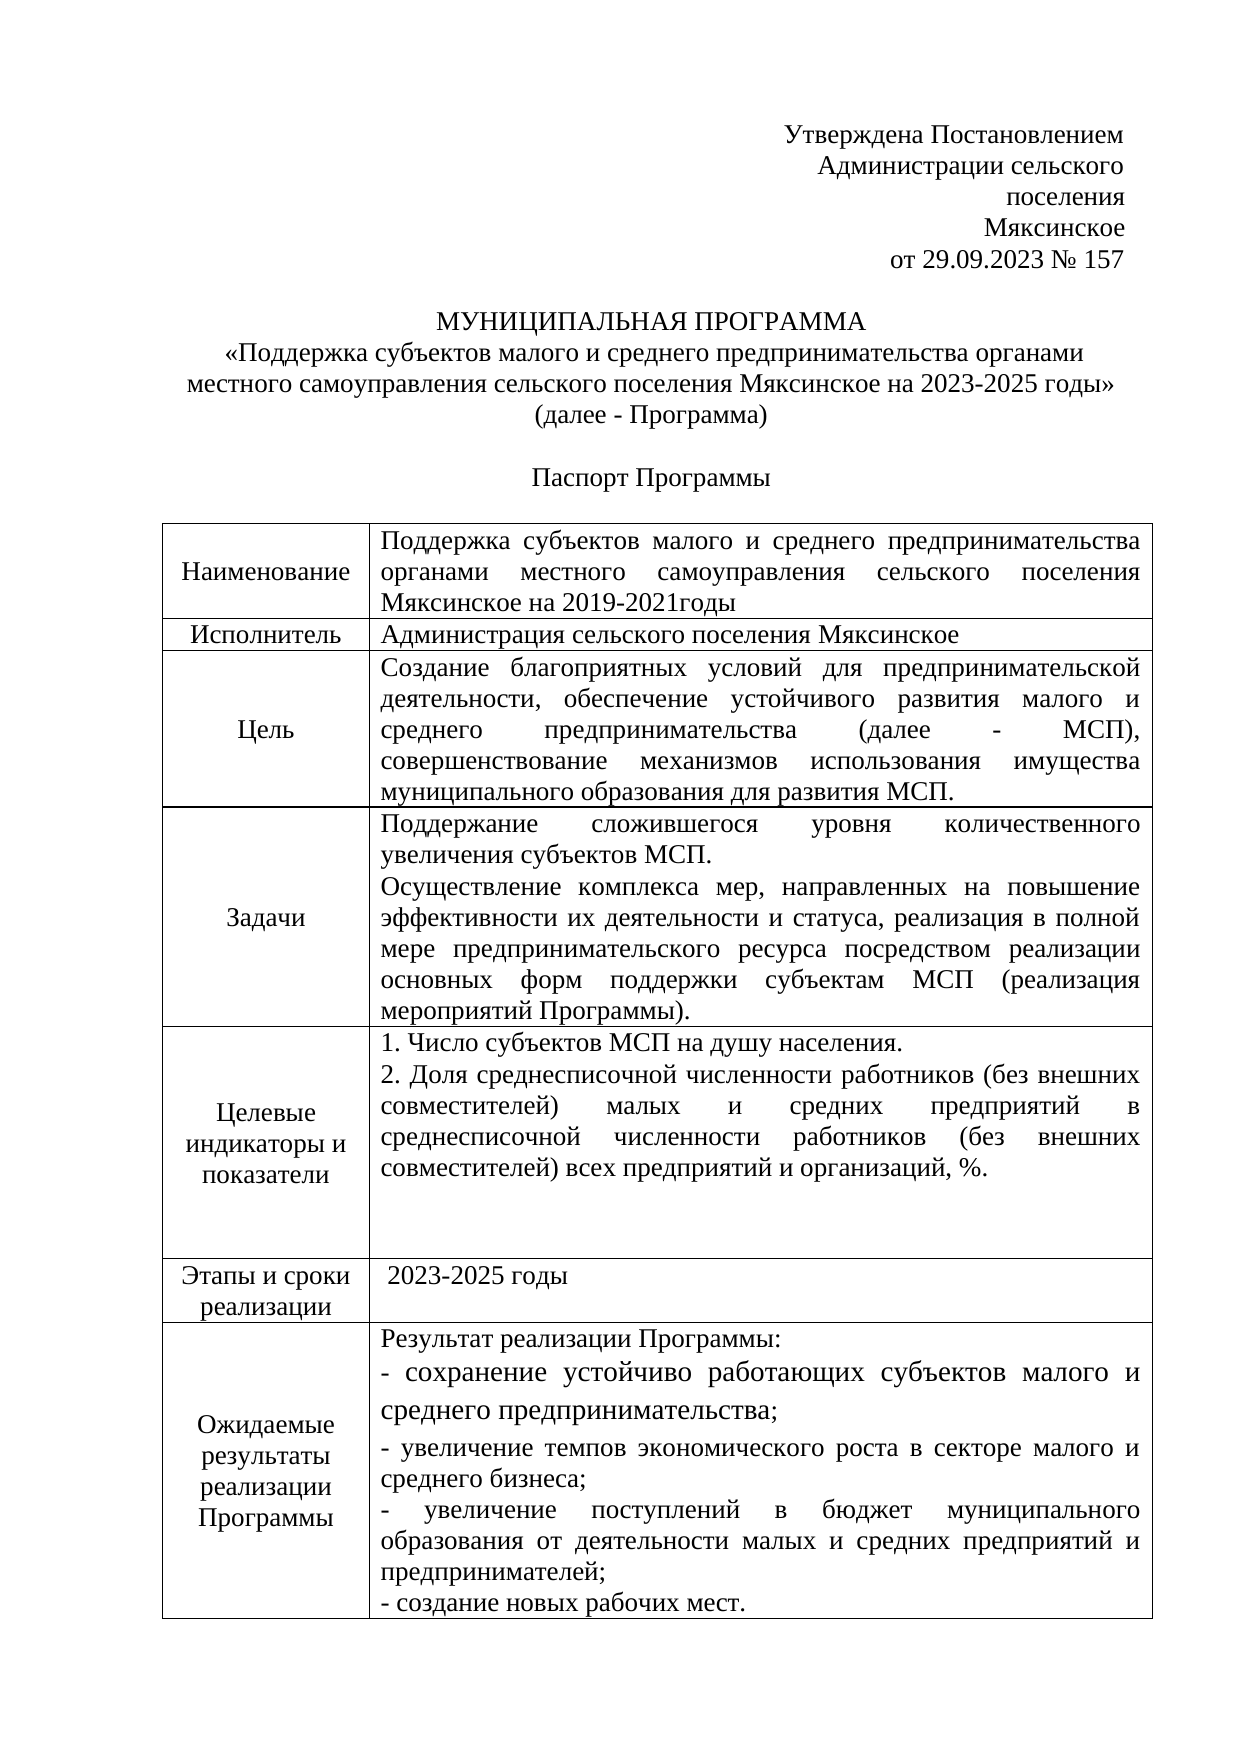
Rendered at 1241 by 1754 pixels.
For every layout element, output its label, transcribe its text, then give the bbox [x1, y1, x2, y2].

table_cell 1. Число субъектов МСП на душу населения. 2. Доля среднесписочной численности работников (без внешних совместителей) малых и средних предприятий в среднесписочной численности работников (без внешних совместителей) всех предприятий и организаций, %. [370, 1027, 1152, 1258]
table_cell Поддержание сложившегося уровня количественного увеличения субъектов МСП. Осуществление комплекса мер, направленных на повышение эффективности их деятельности и статуса, реализация в полной мере предпринимательского ресурса посредством реализации основных форм поддержки субъектам МСП (реализация мероприятий Программы). [370, 808, 1152, 1026]
table_cell Целевые индикаторы и показатели [163, 1027, 369, 1258]
text Утверждена Постановлением [177, 118, 1125, 149]
table_header Поддержка субъектов малого и среднего предпринимательства органами местного самоуправления сельского поселения Мяксинское на 2019-2021годы [370, 524, 1152, 617]
table_cell Результат реализации Программы: - сохранение устойчиво работающих субъектов малого и среднего предпринимательства; - увеличение темпов экономического роста в секторе малого и среднего бизнеса; - увеличение поступлений в бюджет муниципального образования от деятельности малых и средних предприятий и предпринимателей; - создание новых рабочих мест. [370, 1323, 1152, 1618]
text Паспорт Программы [177, 461, 1125, 492]
table_cell Ожидаемые результаты реализации Программы [163, 1323, 369, 1618]
table_cell Задачи [163, 808, 369, 1026]
table_cell Администрация сельского поселения Мяксинское [370, 619, 1152, 650]
text от 29.09.2023 № 157 [177, 243, 1125, 274]
text Мяксинское [177, 212, 1125, 243]
text МУНИЦИПАЛЬНАЯ ПРОГРАММА [177, 305, 1125, 336]
table_cell Этапы и сроки реализации [163, 1259, 369, 1322]
table_cell Цель [163, 651, 369, 806]
table_cell Исполнитель [163, 619, 369, 650]
text Администрации сельского поселения [177, 149, 1125, 212]
table_header Наименование [163, 524, 369, 617]
text «Поддержка субъектов малого и среднего предпринимательства органами местного самоуправления сельского поселения Мяксинское на 2023-2025 годы» (далее - Программа) [177, 336, 1125, 429]
table_cell Создание благоприятных условий для предпринимательской деятельности, обеспечение устойчивого развития малого и среднего предпринимательства (далее - МСП), совершенствование механизмов использования имущества муниципального образования для развития МСП. [370, 651, 1152, 806]
table_cell 2023-2025 годы [370, 1259, 1152, 1322]
